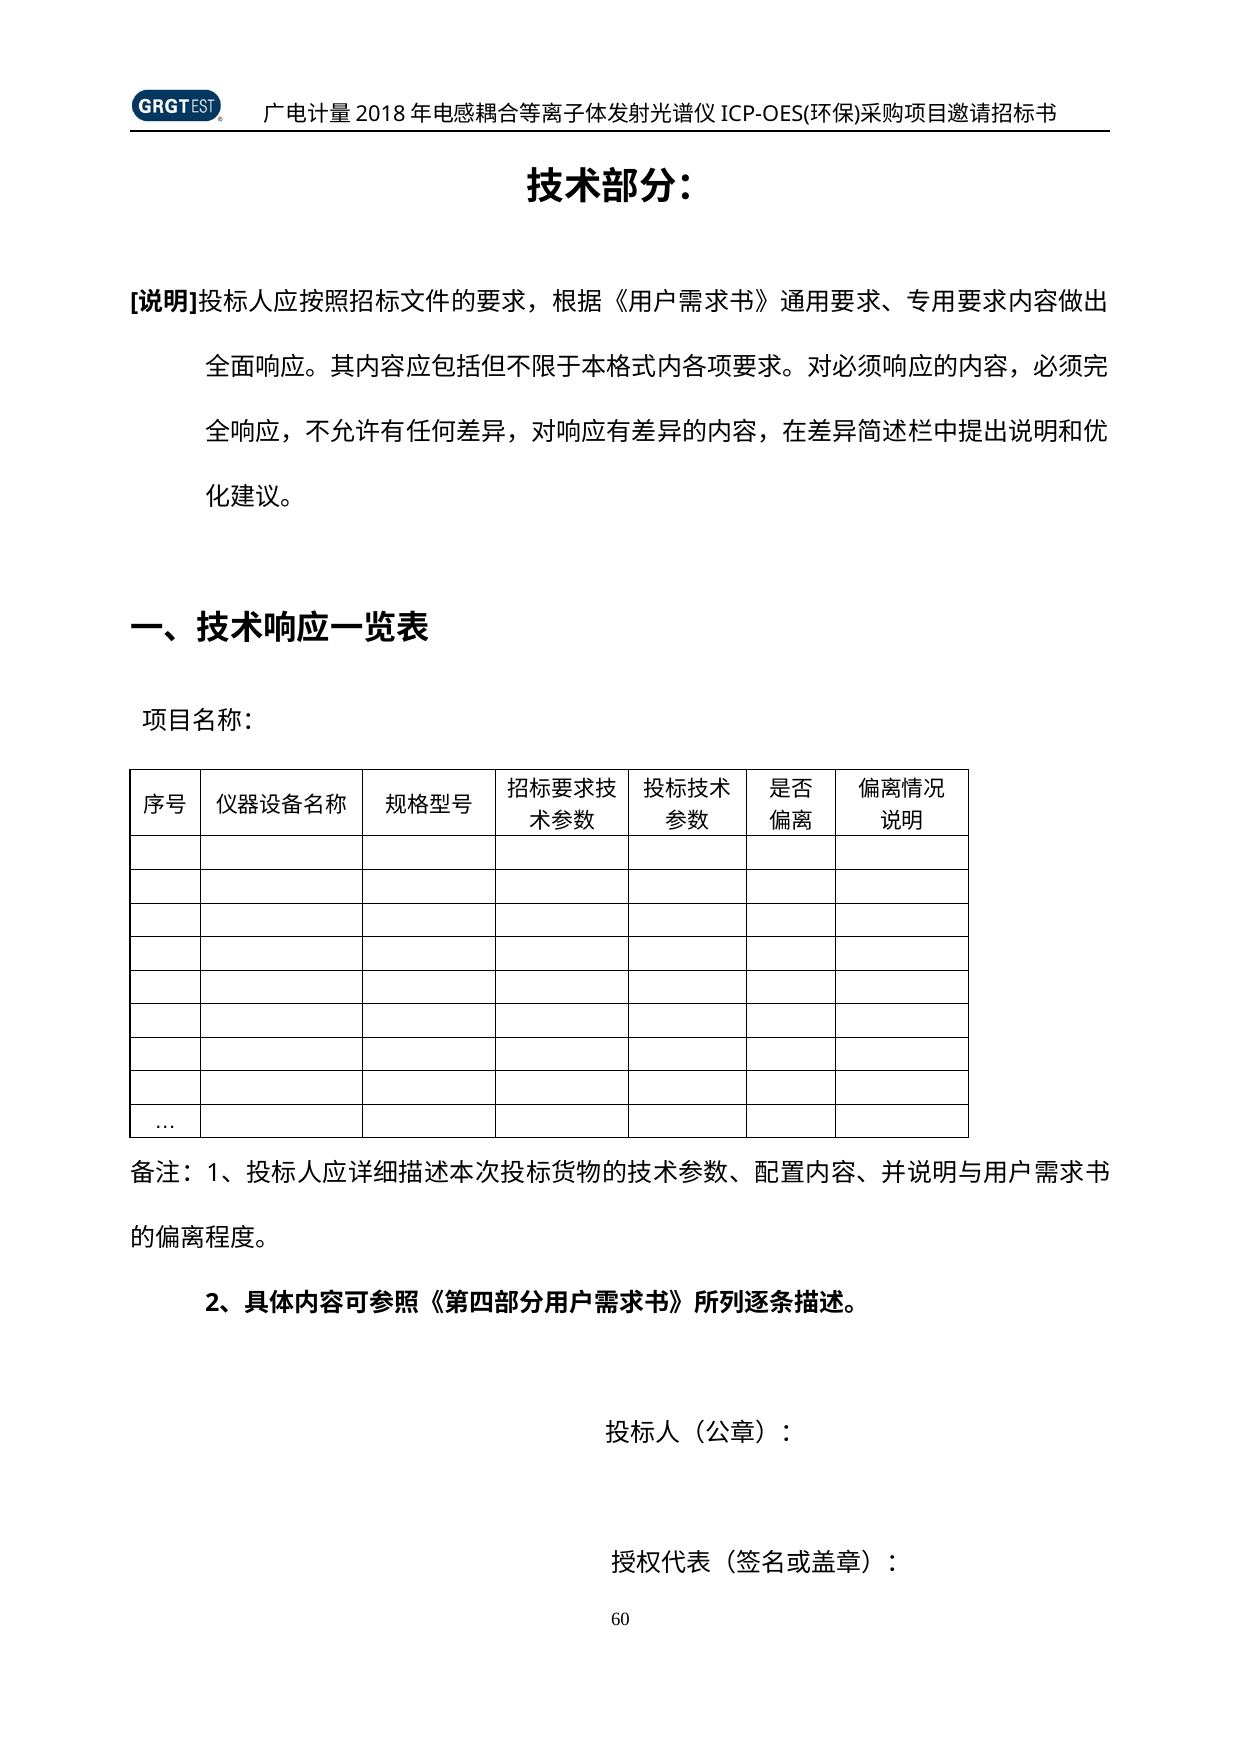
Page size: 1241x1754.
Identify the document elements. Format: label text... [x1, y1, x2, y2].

table_cell … [131, 1105, 200, 1137]
table_cell [201, 836, 362, 869]
table_cell [363, 904, 495, 936]
text 投标人（公章）： [130, 1398, 1110, 1463]
table_cell [363, 1071, 495, 1104]
table_header 序号 [131, 770, 200, 835]
table_header 偏离情况 说明 [836, 770, 968, 835]
table_cell [131, 836, 200, 869]
text 授权代表（签名或盖章）： [130, 1528, 1110, 1593]
table_cell [496, 904, 628, 936]
table_header 投标技术参数 [629, 770, 746, 835]
table_cell [747, 937, 835, 969]
table_cell [201, 1038, 362, 1070]
table_cell [629, 1038, 746, 1070]
table_cell [629, 971, 746, 1003]
text [说明]投标人应按照招标文件的要求，根据《用户需求书》通用要求、专用要求内容做出全面响应。其内容应包括但不限于本格式内各项要求。对必须响应的内容，必须完全响应，不允许有任何差异，对响应有差异的内容，在差异简述栏中提出说明和优化建议。 [130, 267, 1110, 527]
table_cell [496, 836, 628, 869]
table_cell [201, 904, 362, 936]
table_cell [496, 1105, 628, 1137]
table_cell [836, 1004, 968, 1037]
table_cell [201, 971, 362, 1003]
table_cell [836, 971, 968, 1003]
table_cell [496, 971, 628, 1003]
table_cell [131, 937, 200, 969]
table_cell [201, 1004, 362, 1037]
table_cell [747, 1004, 835, 1037]
table_cell [131, 1004, 200, 1037]
table_cell [629, 1004, 746, 1037]
table_cell [629, 937, 746, 969]
table_header 招标要求技术参数 [496, 770, 628, 835]
table_cell [747, 971, 835, 1003]
table_cell [496, 870, 628, 902]
table_cell [363, 836, 495, 869]
table_cell [836, 870, 968, 902]
table_cell [629, 836, 746, 869]
table_cell [836, 1071, 968, 1104]
table_header 是否 偏离 [747, 770, 835, 835]
subtitle 技术部分： [130, 151, 1110, 216]
table_cell [629, 1071, 746, 1104]
table_cell [747, 870, 835, 902]
table_cell [201, 870, 362, 902]
table_cell [836, 836, 968, 869]
table_cell [629, 870, 746, 902]
text 备注：1、投标人应详细描述本次投标货物的技术参数、配置内容、并说明与用户需求书的偏离程度。 [130, 1138, 1110, 1268]
table_cell [629, 1105, 746, 1137]
table_cell [836, 1038, 968, 1070]
table_cell [131, 1038, 200, 1070]
table_header 规格型号 [363, 770, 495, 835]
table_cell [201, 1105, 362, 1137]
table_cell [131, 971, 200, 1003]
table_cell [363, 870, 495, 902]
table_header 仪器设备名称 [201, 770, 362, 835]
table_cell [747, 1105, 835, 1137]
table_cell [747, 1071, 835, 1104]
table_cell [363, 1004, 495, 1037]
table_cell [747, 904, 835, 936]
table_cell [363, 937, 495, 969]
table_cell [496, 1038, 628, 1070]
table_cell [131, 1071, 200, 1104]
table_cell [747, 1038, 835, 1070]
table_cell [496, 1071, 628, 1104]
table_cell [836, 1105, 968, 1137]
table_cell [131, 870, 200, 902]
table_cell [496, 937, 628, 969]
table_cell [496, 1004, 628, 1037]
subtitle 一、技术响应一览表 [130, 592, 1110, 657]
table_cell [747, 836, 835, 869]
table_cell [363, 1038, 495, 1070]
table_cell [363, 1105, 495, 1137]
table_cell [363, 971, 495, 1003]
table_cell [131, 904, 200, 936]
text 项目名称： [130, 686, 1110, 751]
table_cell [201, 937, 362, 969]
picture [129, 88, 224, 122]
table_cell [629, 904, 746, 936]
table_cell [836, 937, 968, 969]
text 2、具体内容可参照《第四部分用户需求书》所列逐条描述。 [205, 1268, 1110, 1333]
table_cell [201, 1071, 362, 1104]
table_cell [836, 904, 968, 936]
